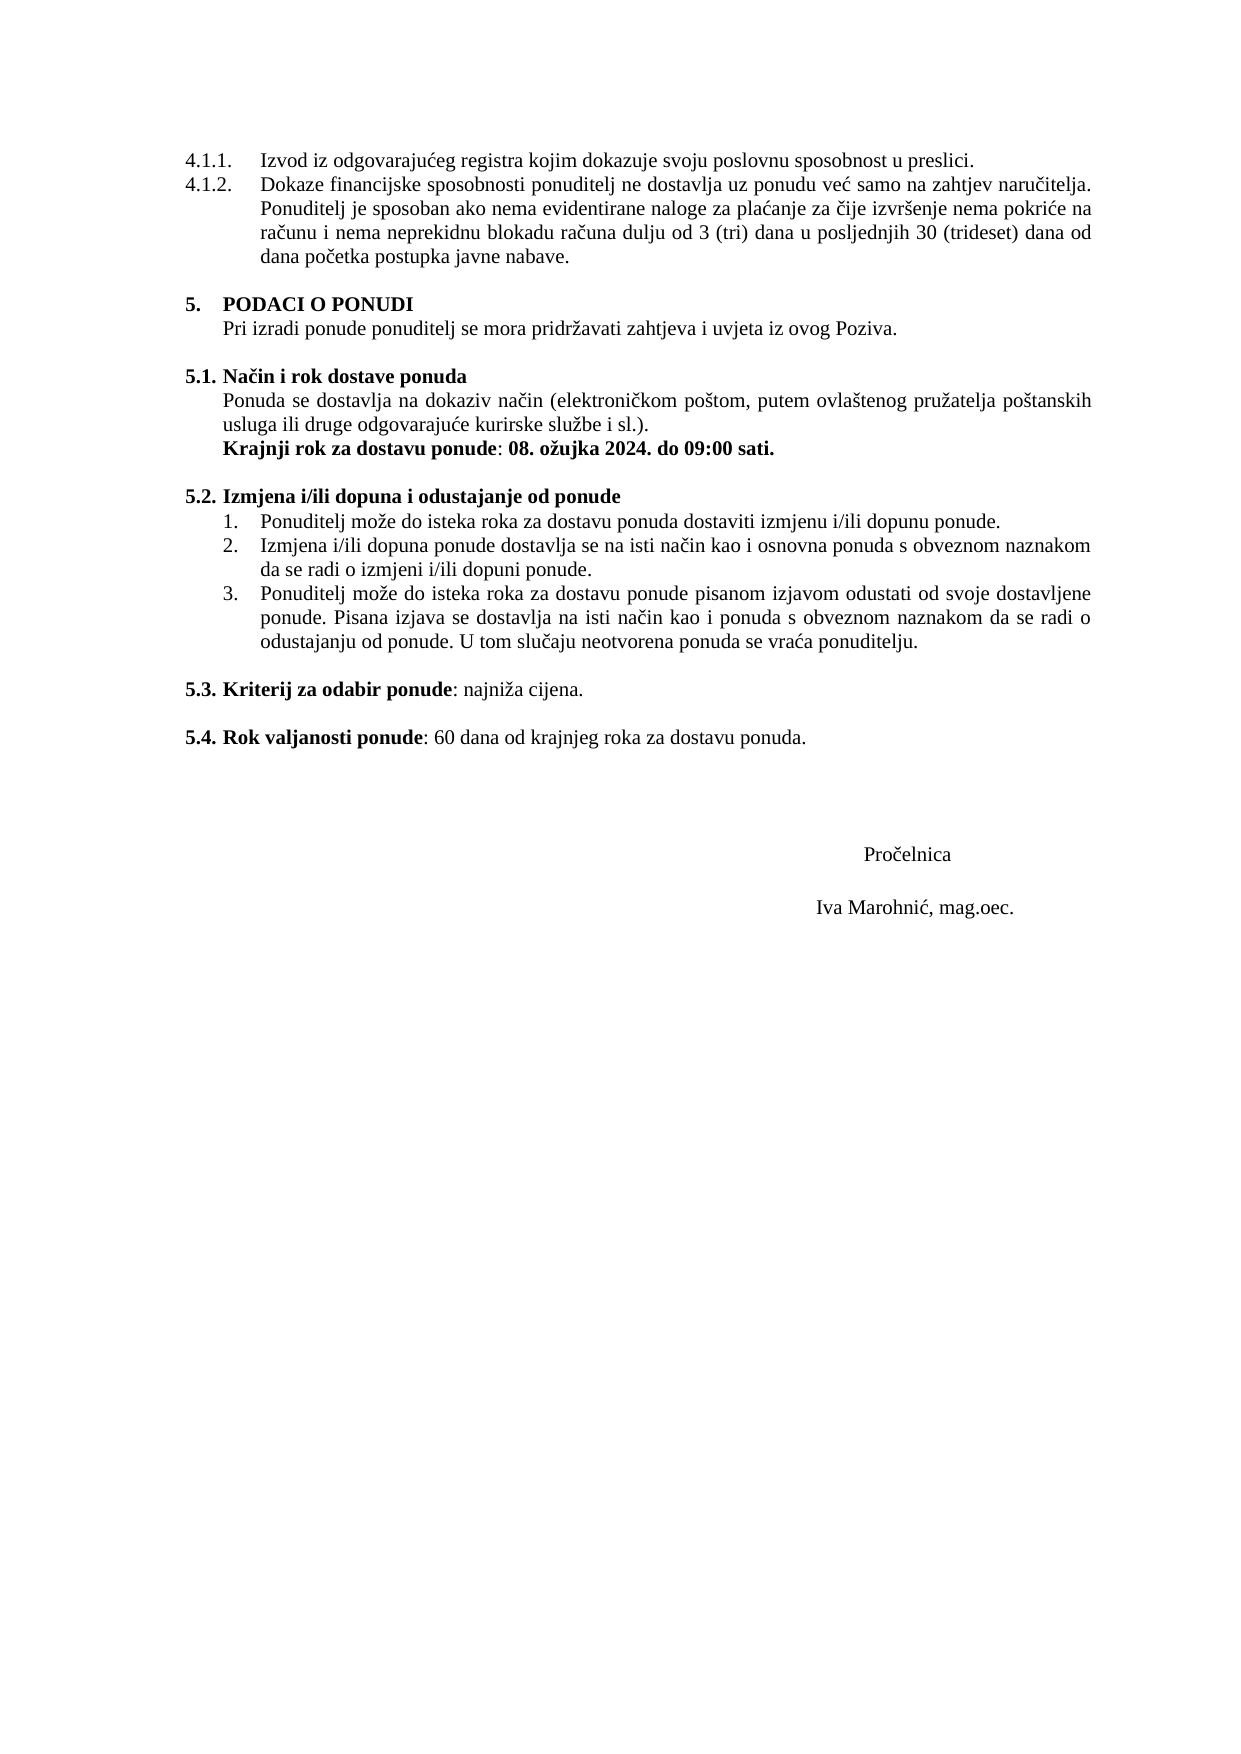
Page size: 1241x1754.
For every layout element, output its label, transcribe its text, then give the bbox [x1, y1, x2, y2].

list Krajnji rok za dostavu ponude: 08. ožujka 2024. do 09:00 sati. [223, 436, 1093, 460]
list Ponuditelj može do isteka roka za dostavu ponuda dostaviti izmjenu i/ili dopunu ponude. [223, 508, 1093, 533]
list Ponuda se dostavlja na dokaziv način (elektroničkom poštom, putem ovlaštenog pružatelja poštanskih usluga ili druge odgovarajuće kurirske službe i sl.). [223, 388, 1093, 436]
text Pročelnica [738, 842, 1093, 866]
list Izmjena i/ili dopuna i odustajanje od ponude [185, 484, 1093, 508]
list Pri izradi ponude ponuditelj se mora pridržavati zahtjeva i uvjeta iz ovog Poziva. [223, 316, 1093, 340]
list Izvod iz odgovarajućeg registra kojim dokazuje svoju poslovnu sposobnost u preslici. [185, 148, 1093, 172]
text Iva Marohnić, mag.oec. [738, 895, 1093, 919]
list Ponuditelj može do isteka roka za dostavu ponude pisanom izjavom odustati od svoje dostavljene ponude. Pisana izjava se dostavlja na isti način kao i ponuda s obveznom naznakom da se radi o odustajanju od ponude. U tom slučaju neotvorena ponuda se vraća ponuditelju. [223, 581, 1093, 653]
list Kriterij za odabir ponude: najniža cijena. [185, 677, 1093, 701]
list PODACI O PONUDI [185, 292, 1093, 316]
list Izmjena i/ili dopuna ponude dostavlja se na isti način kao i osnovna ponuda s obveznom naznakom da se radi o izmjeni i/ili dopuni ponude. [223, 533, 1093, 581]
list Način i rok dostave ponuda [185, 364, 1093, 388]
list Rok valjanosti ponude: 60 dana od krajnjeg roka za dostavu ponuda. [185, 725, 1093, 749]
list Dokaze financijske sposobnosti ponuditelj ne dostavlja uz ponudu već samo na zahtjev naručitelja. Ponuditelj je sposoban ako nema evidentirane naloge za plaćanje za čije izvršenje nema pokriće na računu i nema neprekidnu blokadu računa dulju od 3 (tri) dana u posljednjih 30 (trideset) dana od dana početka postupka javne nabave. [185, 172, 1093, 268]
